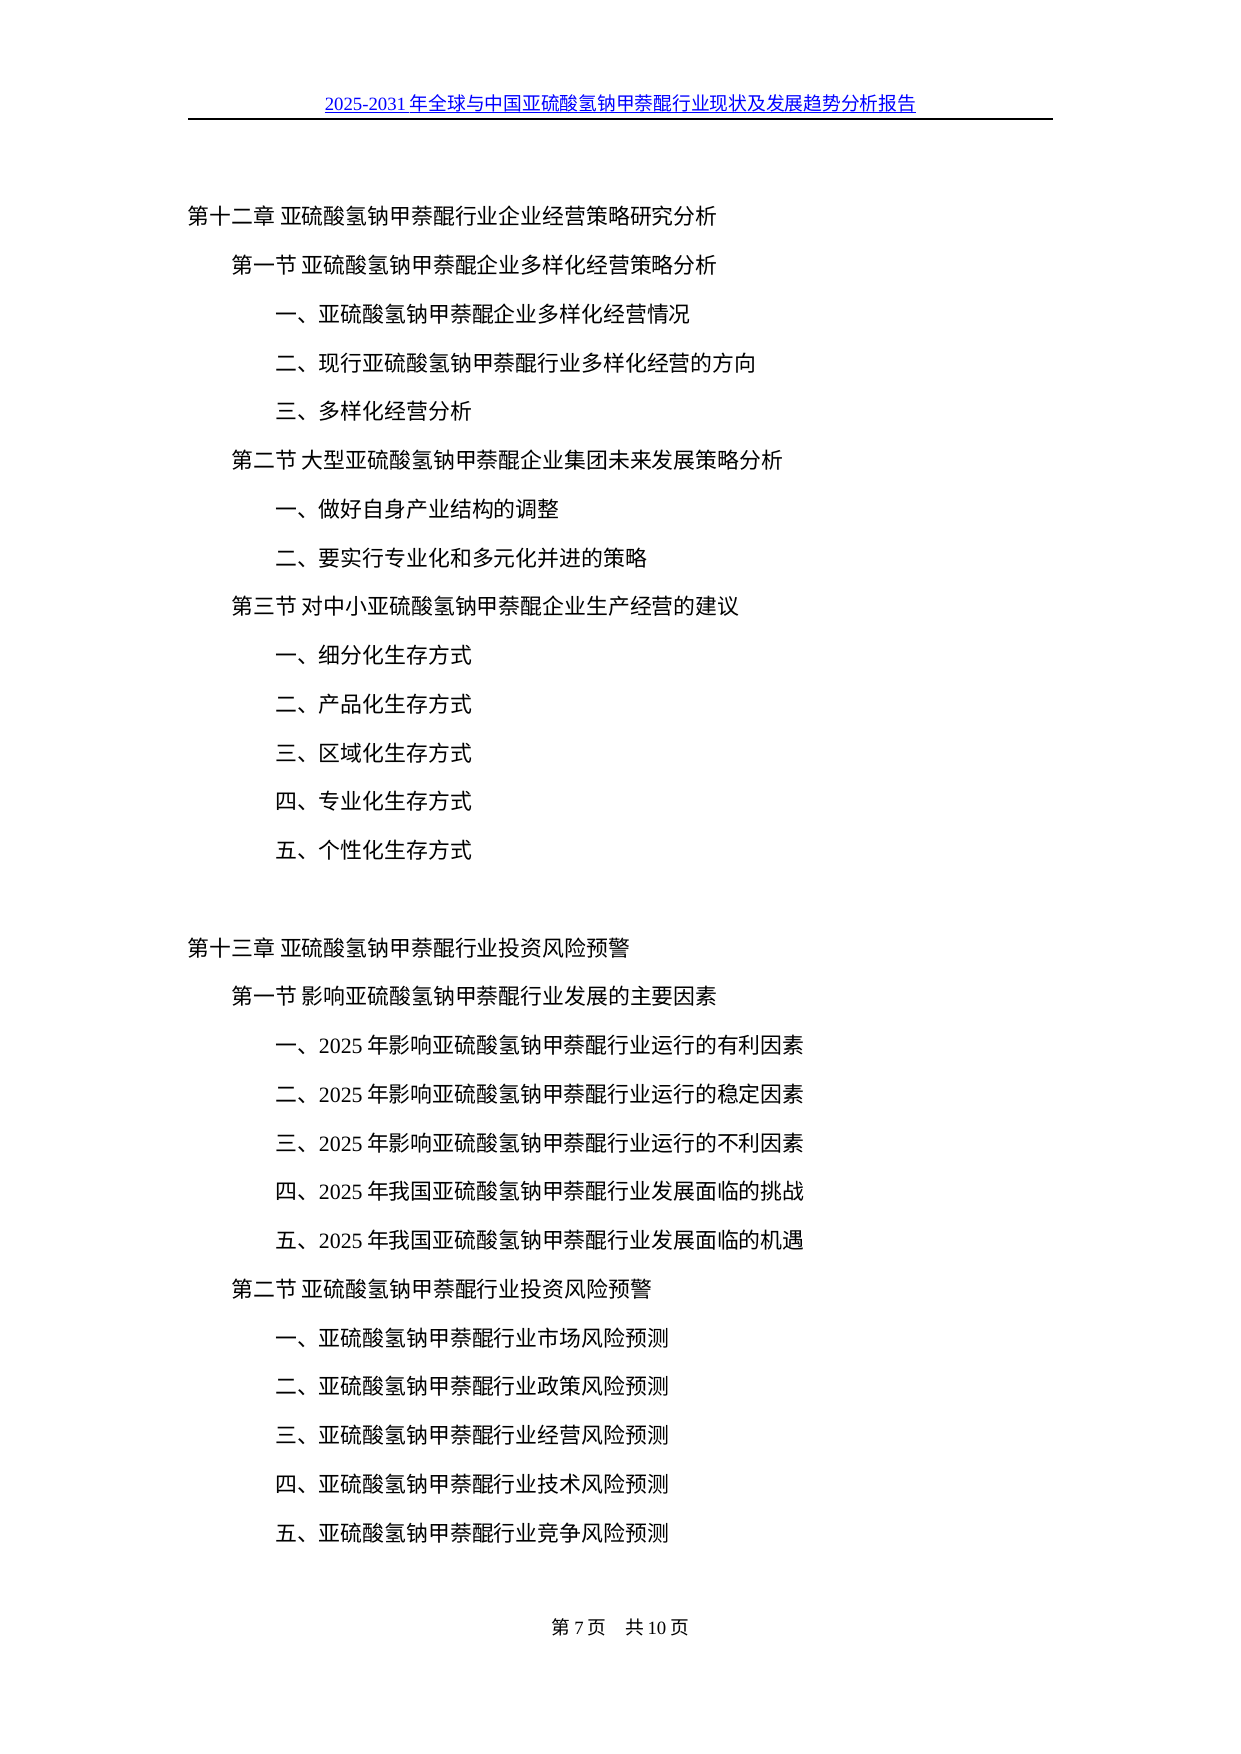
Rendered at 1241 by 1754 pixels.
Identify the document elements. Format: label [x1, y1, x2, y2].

text [187, 150, 1053, 1548]
